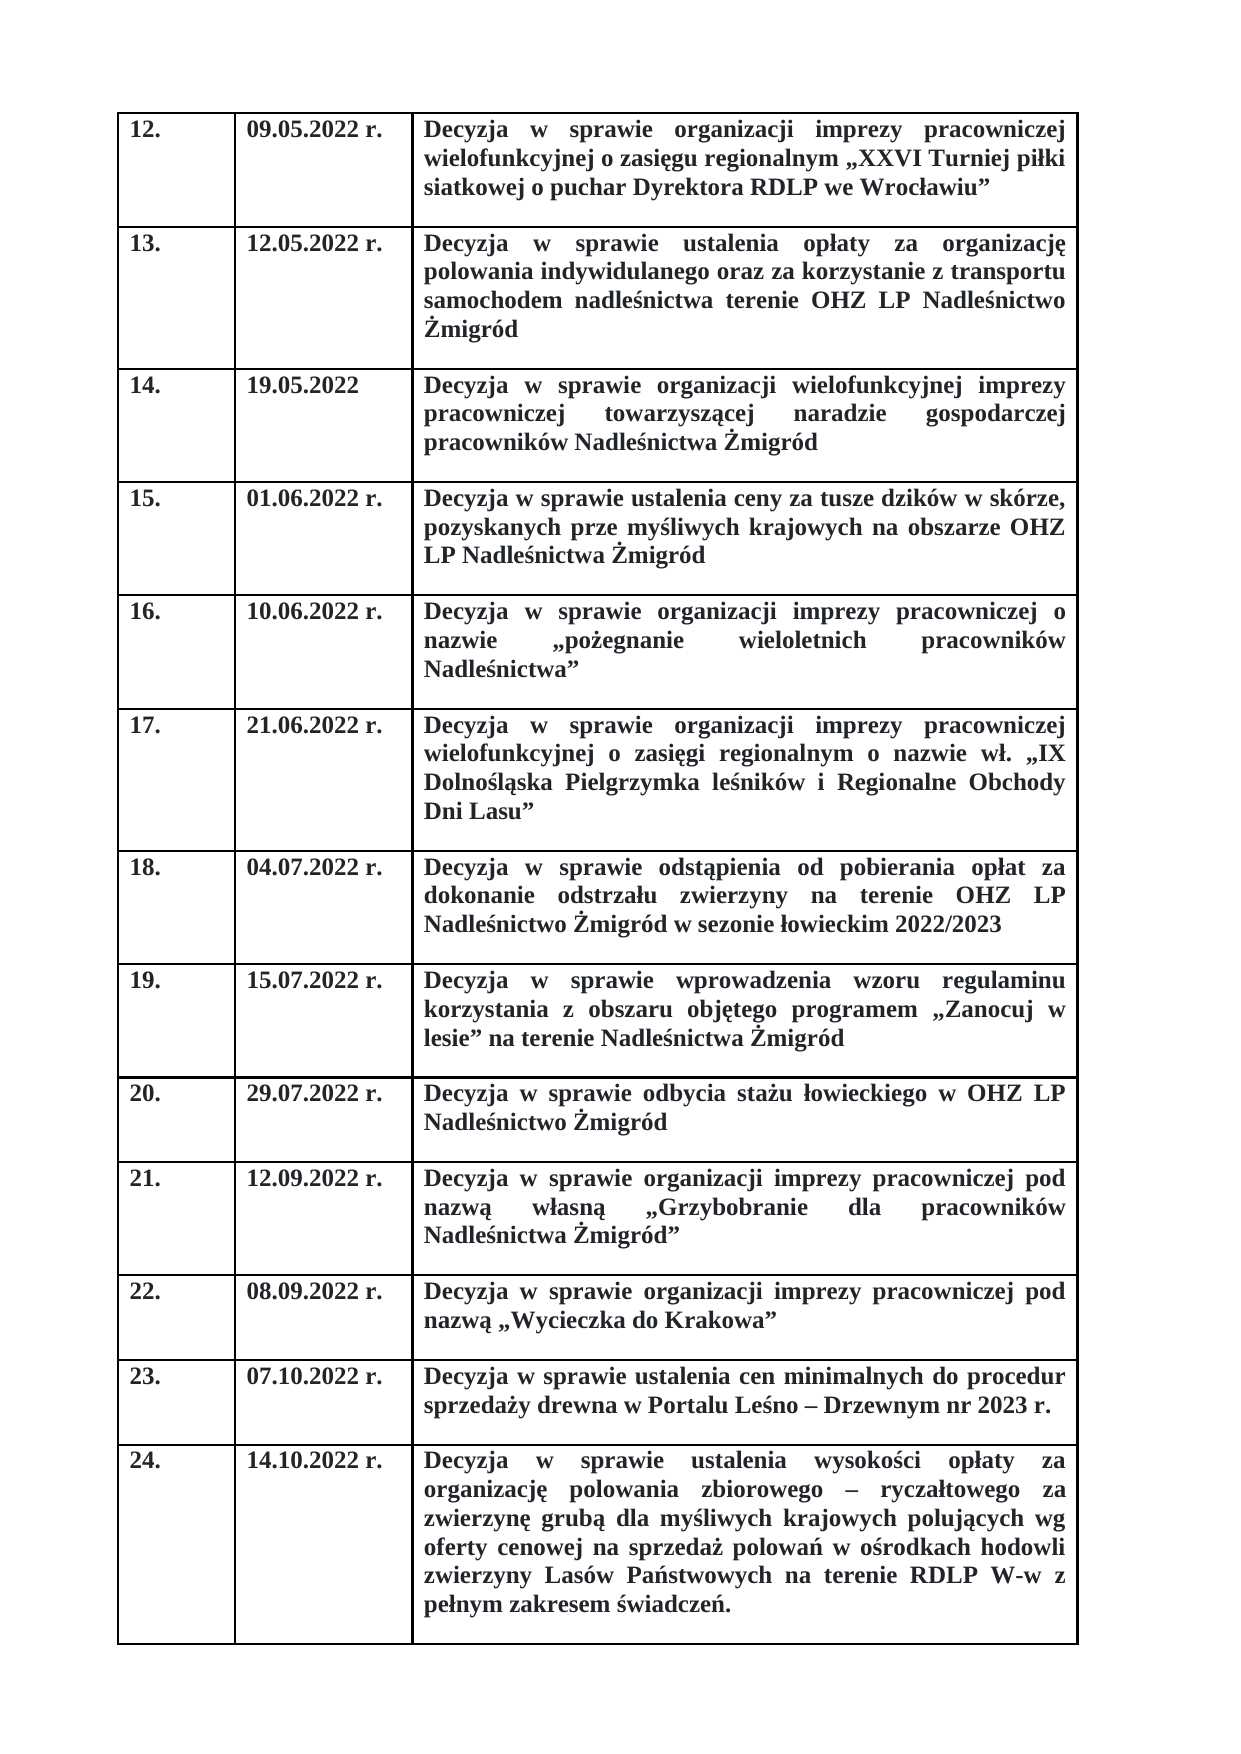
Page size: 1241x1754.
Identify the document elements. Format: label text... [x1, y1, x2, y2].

table_cell 04.07.2022 r. [236, 852, 411, 963]
table_cell Decyzja w sprawie ustalenia ceny za tusze dzików w skórze, pozyskanych prze myśliwych krajowych na obszarze OHZ LP Nadleśnictwa Żmigród [414, 483, 1076, 594]
table_cell 22. [119, 1276, 234, 1359]
table_cell 09.05.2022 r. [236, 114, 411, 226]
table_cell 20. [119, 1079, 234, 1161]
table_cell 24. [119, 1446, 234, 1643]
table_cell Decyzja w sprawie wprowadzenia wzoru regulaminu korzystania z obszaru objętego programem „Zanocuj w lesie” na terenie Nadleśnictwa Żmigród [414, 965, 1076, 1076]
table_cell 12. [119, 114, 234, 226]
table_cell 07.10.2022 r. [236, 1361, 411, 1443]
table_cell Decyzja w sprawie odbycia stażu łowieckiego w OHZ LP Nadleśnictwo Żmigród [414, 1079, 1076, 1161]
table_cell 15.07.2022 r. [236, 965, 411, 1076]
table_cell 16. [119, 596, 234, 708]
table_cell Decyzja w sprawie organizacji imprezy pracowniczej wielofunkcyjnej o zasięgi regionalnym o nazwie wł. „IX Dolnośląska Pielgrzymka leśników i Regionalne Obchody Dni Lasu” [414, 710, 1076, 850]
table_cell Decyzja w sprawie odstąpienia od pobierania opłat za dokonanie odstrzału zwierzyny na terenie OHZ LP Nadleśnictwo Żmigród w sezonie łowieckim 2022/2023 [414, 852, 1076, 963]
table_cell 23. [119, 1361, 234, 1443]
table_cell 14.10.2022 r. [236, 1446, 411, 1643]
table_cell 21.06.2022 r. [236, 710, 411, 850]
table_cell 12.05.2022 r. [236, 228, 411, 368]
table_cell Decyzja w sprawie organizacji imprezy pracowniczej wielofunkcyjnej o zasięgu regionalnym „XXVI Turniej piłki siatkowej o puchar Dyrektora RDLP we Wrocławiu” [414, 114, 1076, 226]
table_cell Decyzja w sprawie ustalenia cen minimalnych do procedur sprzedaży drewna w Portalu Leśno – Drzewnym nr 2023 r. [414, 1361, 1076, 1443]
table_cell Decyzja w sprawie ustalenia wysokości opłaty za organizację polowania zbiorowego – ryczałtowego za zwierzynę grubą dla myśliwych krajowych polujących wg oferty cenowej na sprzedaż polowań w ośrodkach hodowli zwierzyny Lasów Państwowych na terenie RDLP W-w z pełnym zakresem świadczeń. [414, 1446, 1076, 1643]
table_cell 19.05.2022 [236, 370, 411, 481]
table_cell 29.07.2022 r. [236, 1079, 411, 1161]
table_cell Decyzja w sprawie organizacji imprezy pracowniczej o nazwie „pożegnanie wieloletnich pracowników Nadleśnictwa” [414, 596, 1076, 708]
table_cell 17. [119, 710, 234, 850]
table_cell 18. [119, 852, 234, 963]
table_cell Decyzja w sprawie ustalenia opłaty za organizację polowania indywidulanego oraz za korzystanie z transportu samochodem nadleśnictwa terenie OHZ LP Nadleśnictwo Żmigród [414, 228, 1076, 368]
table_cell 13. [119, 228, 234, 368]
table_cell 01.06.2022 r. [236, 483, 411, 594]
table_cell Decyzja w sprawie organizacji imprezy pracowniczej pod nazwą własną „Grzybobranie dla pracowników Nadleśnictwa Żmigród” [414, 1163, 1076, 1274]
table_cell 14. [119, 370, 234, 481]
table_cell 08.09.2022 r. [236, 1276, 411, 1359]
table_cell 21. [119, 1163, 234, 1274]
table_cell 19. [119, 965, 234, 1076]
table_cell 12.09.2022 r. [236, 1163, 411, 1274]
table_cell 10.06.2022 r. [236, 596, 411, 708]
table_cell Decyzja w sprawie organizacji wielofunkcyjnej imprezy pracowniczej towarzyszącej naradzie gospodarczej pracowników Nadleśnictwa Żmigród [414, 370, 1076, 481]
table_cell Decyzja w sprawie organizacji imprezy pracowniczej pod nazwą „Wycieczka do Krakowa” [414, 1276, 1076, 1359]
table_cell 15. [119, 483, 234, 594]
